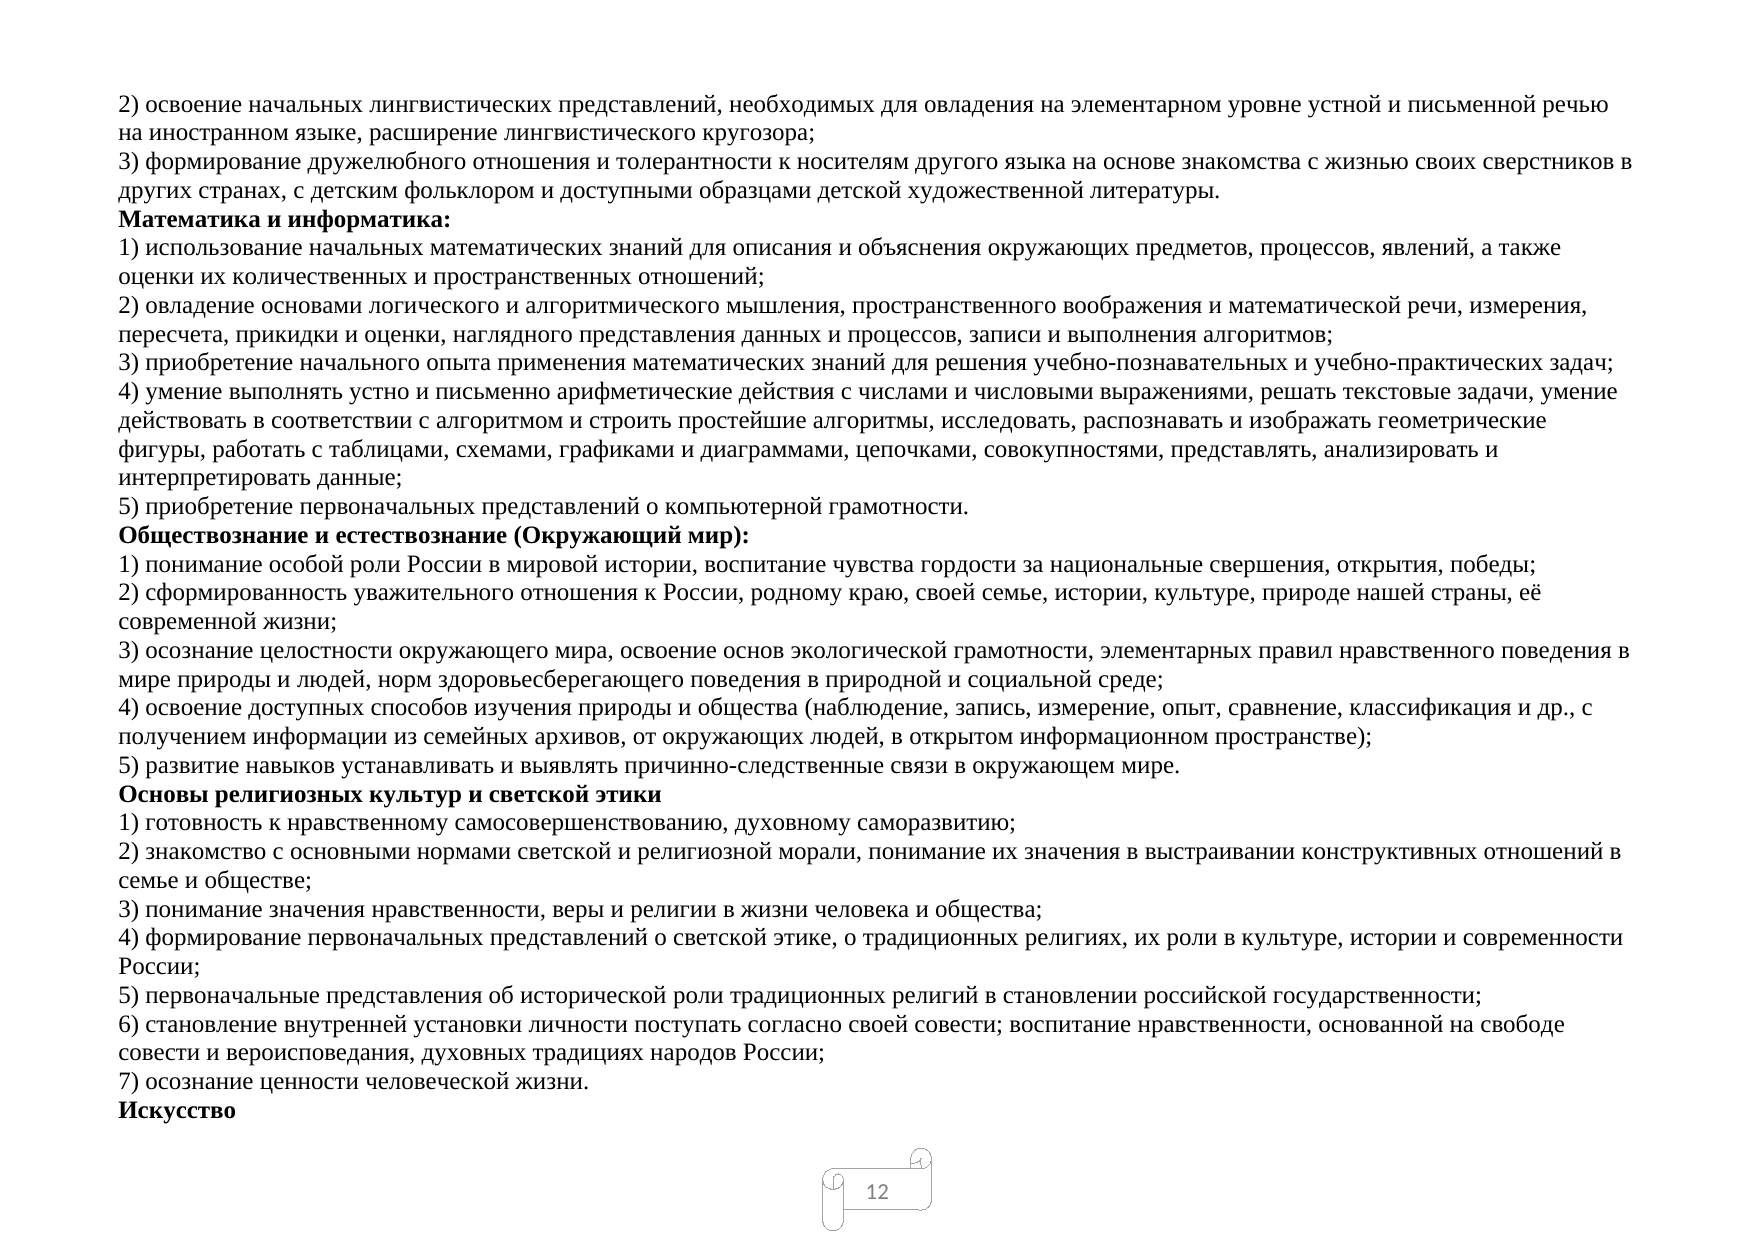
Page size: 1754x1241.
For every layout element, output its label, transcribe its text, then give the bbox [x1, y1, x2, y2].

text 2) знакомство с основными нормами светской и религиозной морали, понимание их значения в выстраивании конструктивных отношений в семье и обществе; [118, 836, 1636, 894]
text 4) формирование первоначальных представлений о светской этике, о традиционных религиях, их роли в культуре, истории и современности России; [118, 922, 1636, 980]
text Обществознание и естествознание (Окружающий мир): [118, 520, 1636, 549]
text 1) готовность к нравственному самосовершенствованию, духовному саморазвитию; [118, 807, 1636, 836]
text 5) первоначальные представления об исторической роли традиционных религий в становлении российской государственности; [118, 980, 1636, 1009]
text Искусство [118, 1095, 1636, 1124]
text 2) овладение основами логического и алгоритмического мышления, пространственного воображения и математической речи, измерения, пересчета, прикидки и оценки, наглядного представления данных и процессов, записи и выполнения алгоритмов; [118, 290, 1636, 347]
text 4) умение выполнять устно и письменно арифметические действия с числами и числовыми выражениями, решать текстовые задачи, умение действовать в соответствии с алгоритмом и строить простейшие алгоритмы, исследовать, распознавать и изображать геометрические фигуры, работать с таблицами, схемами, графиками и диаграммами, цепочками, совокупностями, представлять, анализировать и интерпретировать данные; [118, 376, 1636, 491]
text 2) освоение начальных лингвистических представлений, необходимых для овладения на элементарном уровне устной и письменной речью на иностранном языке, расширение лингвистического кругозора; [118, 89, 1636, 146]
text 6) становление внутренней установки личности поступать согласно своей совести; воспитание нравственности, основанной на свободе совести и вероисповедания, духовных традициях народов России; [118, 1009, 1636, 1066]
text Основы религиозных культур и светской этики [118, 779, 1636, 807]
text 3) формирование дружелюбного отношения и толерантности к носителям другого языка на основе знакомства с жизнью своих сверстников в других странах, с детским фольклором и доступными образцами детской художественной литературы. [118, 146, 1636, 204]
text 5) развитие навыков устанавливать и выявлять причинно-следственные связи в окружающем мире. [118, 750, 1636, 779]
text 1) понимание особой роли России в мировой истории, воспитание чувства гордости за национальные свершения, открытия, победы; [118, 549, 1636, 577]
text 1) использование начальных математических знаний для описания и объяснения окружающих предметов, процессов, явлений, а также оценки их количественных и пространственных отношений; [118, 232, 1636, 290]
text 4) освоение доступных способов изучения природы и общества (наблюдение, запись, измерение, опыт, сравнение, классификация и др., с получением информации из семейных архивов, от окружающих людей, в открытом информационном пространстве); [118, 692, 1636, 750]
text Математика и информатика: [118, 204, 1636, 232]
text 2) сформированность уважительного отношения к России, родному краю, своей семье, истории, культуре, природе нашей страны, её современной жизни; [118, 577, 1636, 635]
text 5) приобретение первоначальных представлений о компьютерной грамотности. [118, 491, 1636, 520]
text 3) приобретение начального опыта применения математических знаний для решения учебно-познавательных и учебно-практических задач; [118, 347, 1636, 376]
text 3) понимание значения нравственности, веры и религии в жизни человека и общества; [118, 894, 1636, 922]
text 3) осознание целостности окружающего мира, освоение основ экологической грамотности, элементарных правил нравственного поведения в мире природы и людей, норм здоровьесберегающего поведения в природной и социальной среде; [118, 635, 1636, 692]
text 7) осознание ценности человеческой жизни. [118, 1066, 1636, 1095]
